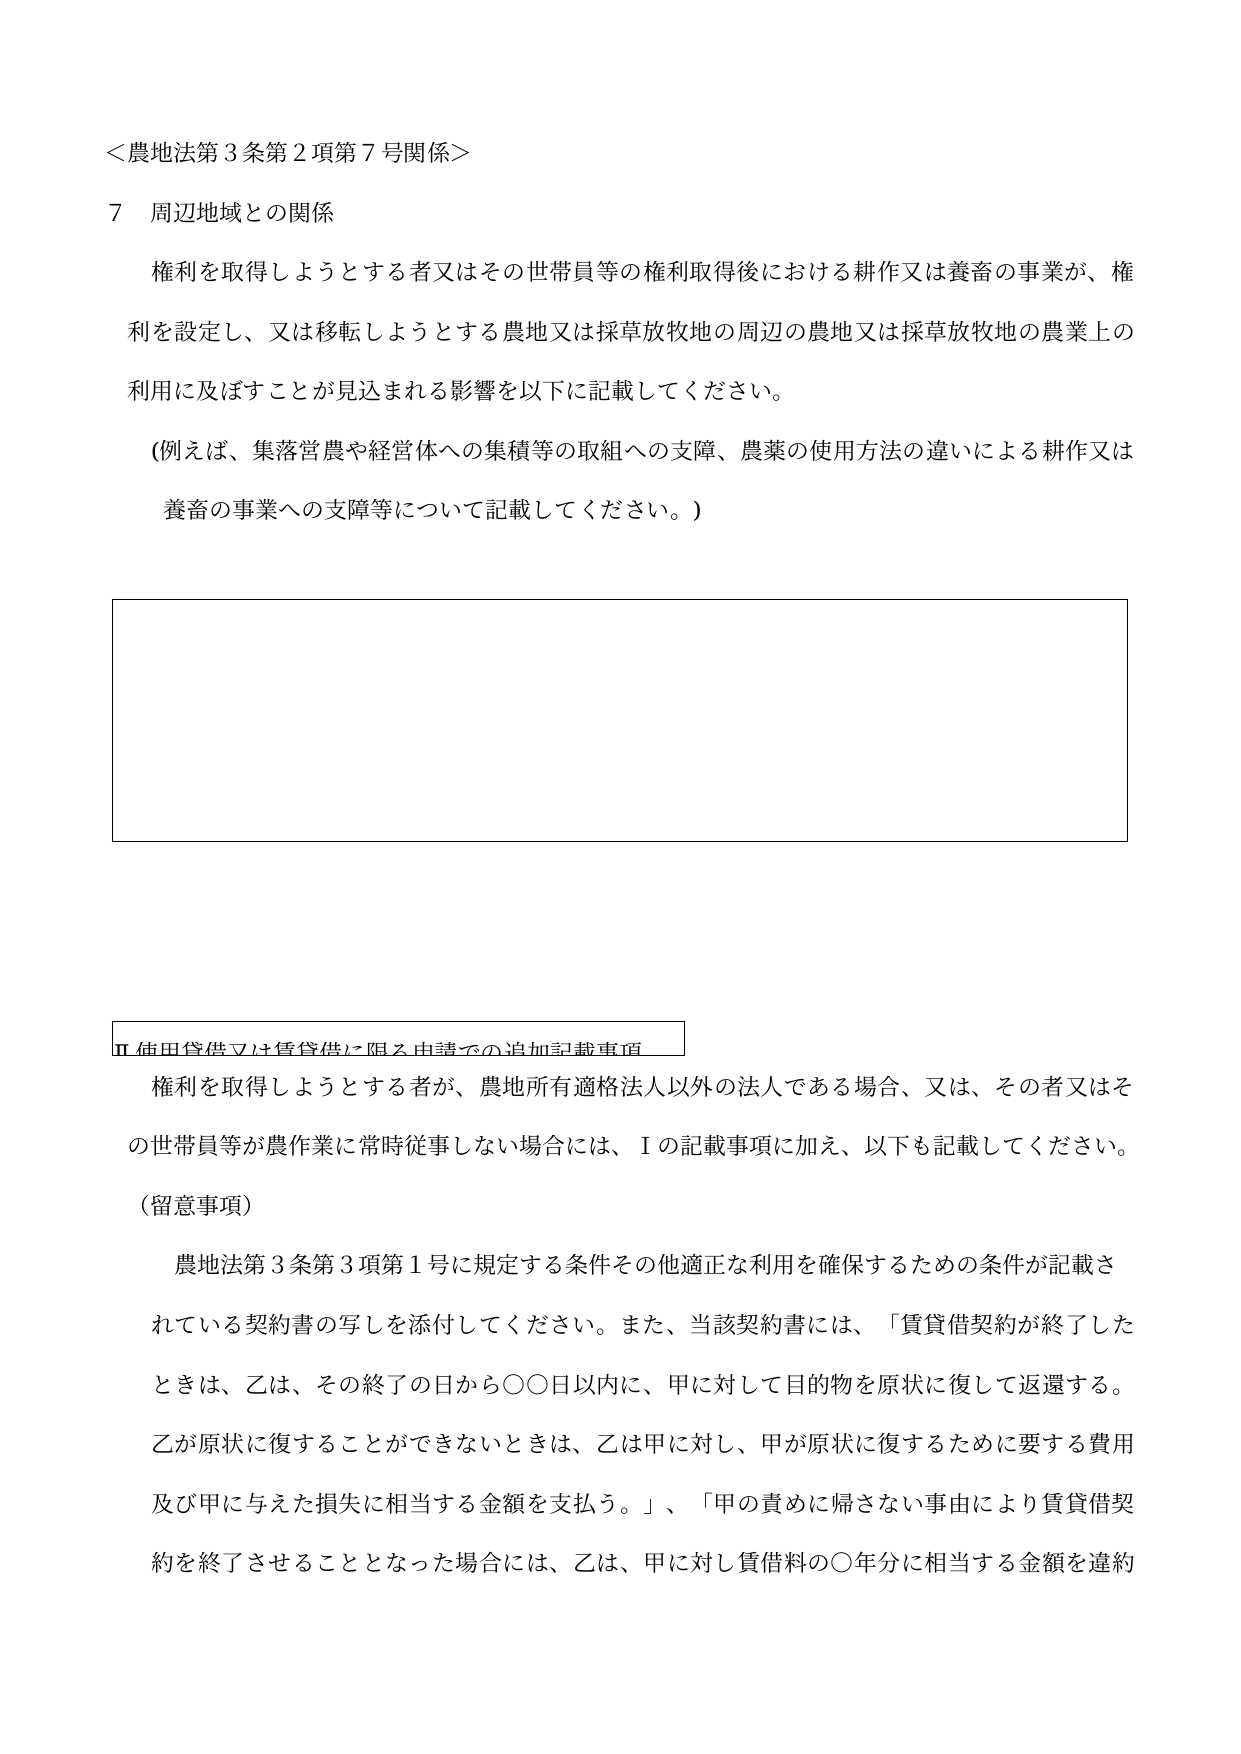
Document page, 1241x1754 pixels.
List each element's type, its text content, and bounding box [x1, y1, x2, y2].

text ７ 周辺地域との関係 [104, 181, 1136, 241]
text 権利を取得しようとする者又はその世帯員等の権利取得後における耕作又は養畜の事業が、権利を設定し、又は移転しようとする農地又は採草放牧地の周辺の農地又は採草放牧地の農業上の利用に及ぼすことが見込まれる影響を以下に記載してください。 [104, 241, 1136, 420]
text （留意事項） [104, 1175, 1136, 1234]
text 農地法第３条第３項第１号に規定する条件その他適正な利用を確保するための条件が記載さ [128, 1234, 1136, 1294]
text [151, 1294, 1136, 1592]
text ＜農地法第３条第２項第７号関係＞ [104, 122, 1136, 181]
text (例えば、集落営農や経営体への集積等の取組への支障、農薬の使用方法の違いによる耕作又は養畜の事業への支障等について記載してください。) [104, 420, 1136, 539]
table_header [113, 600, 1127, 841]
table_header Ⅱ 使用貸借又は賃貸借に限る申請での追加記載事項 [113, 1022, 684, 1054]
text 権利を取得しようとする者が、農地所有適格法人以外の法人である場合、又は、その者又はその世帯員等が農作業に常時従事しない場合には、Ⅰの記載事項に加え、以下も記載してください。 [104, 1056, 1136, 1175]
